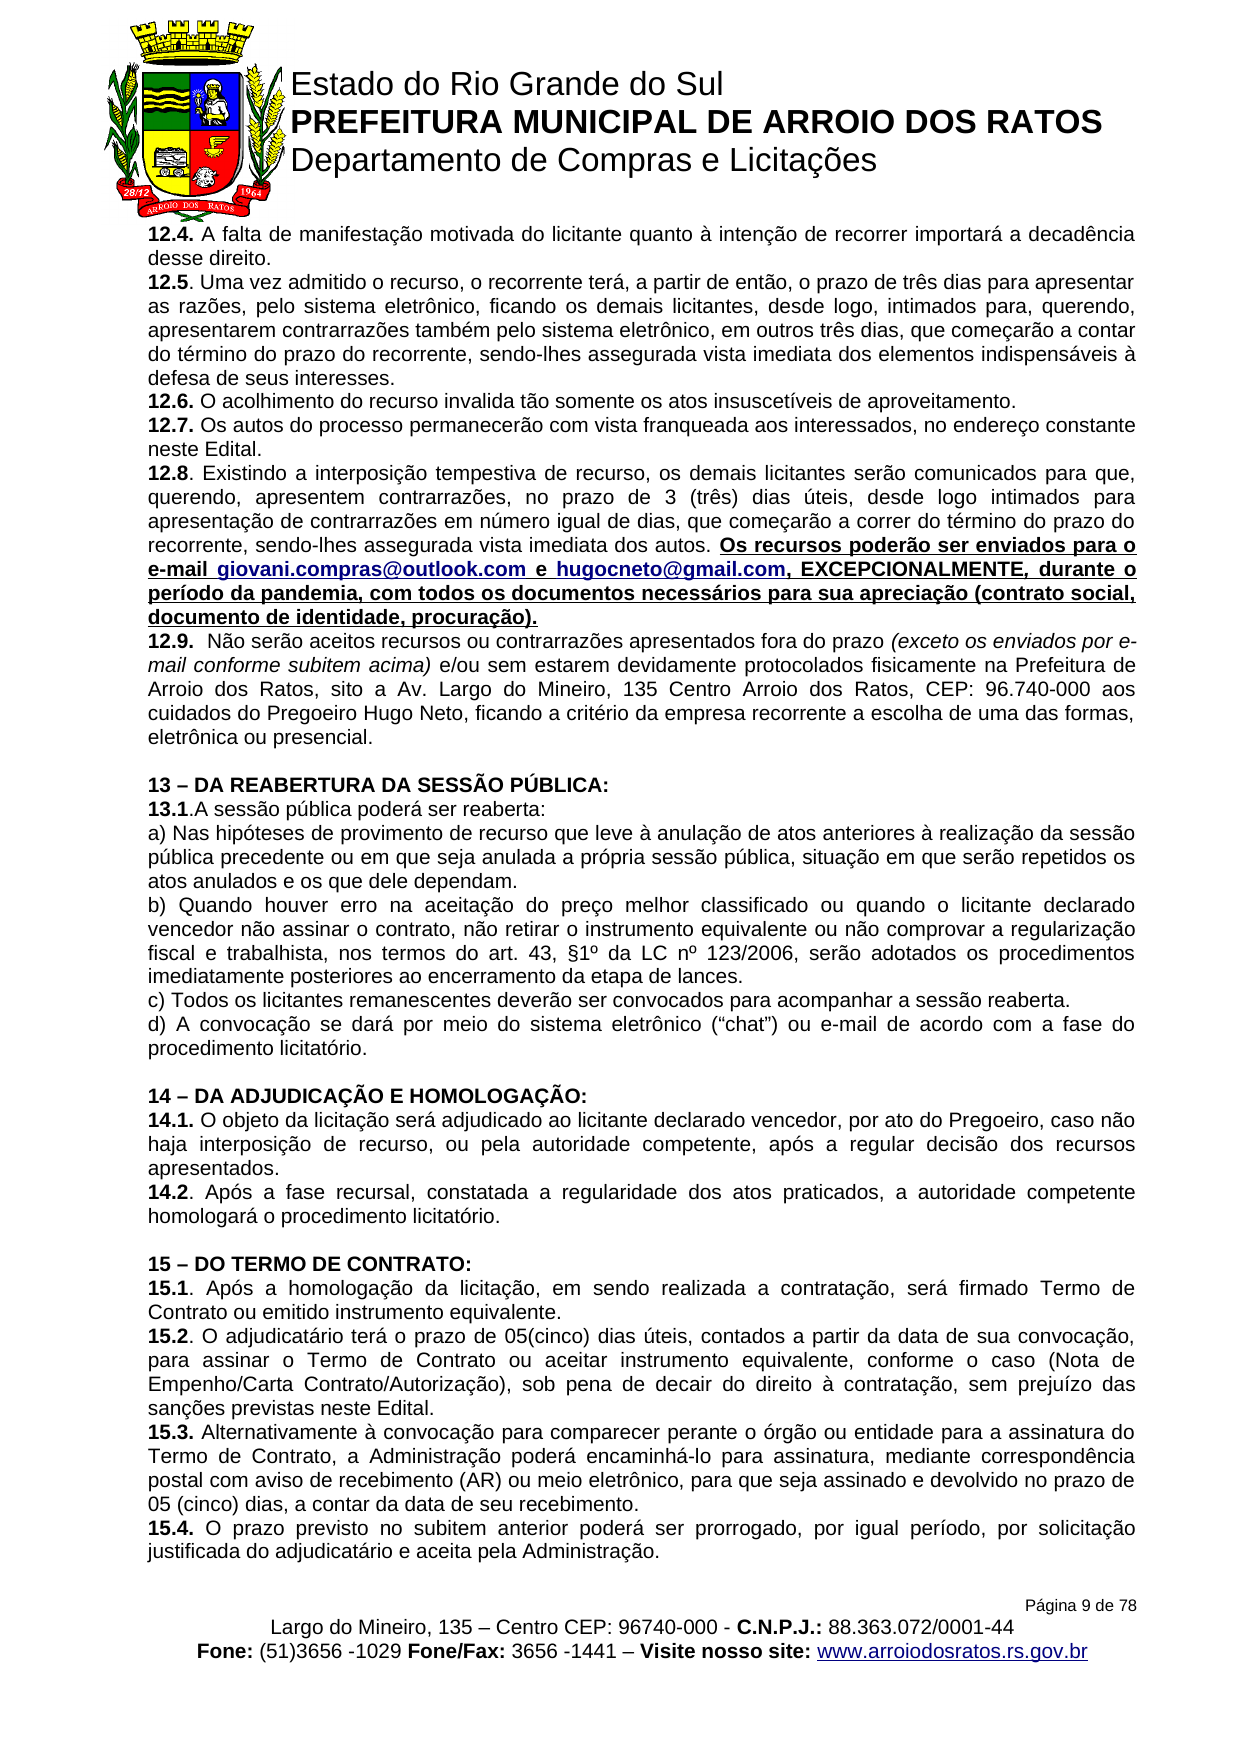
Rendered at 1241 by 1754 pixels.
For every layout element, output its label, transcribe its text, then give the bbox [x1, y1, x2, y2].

text 12.9. Não serão aceitos recursos ou contrarrazões apresentados fora do prazo (exceto os enviados por e-mail conforme subitem acima) e/ou sem estarem devidamente protocolados fisicamente na Prefeitura de Arroio dos Ratos, sito a Av. Largo do Mineiro, 135 Centro Arroio dos Ratos, CEP: 96.740-000 aos cuidados do Pregoeiro Hugo Neto, ficando a critério da empresa recorrente a escolha de uma das formas, eletrônica ou presencial. [148, 629, 1137, 749]
list b) Quando houver erro na aceitação do preço melhor classificado ou quando o licitante declarado vencedor não assinar o contrato, não retirar o instrumento equivalente ou não comprovar a regularização fiscal e trabalhista, nos termos do art. 43, §1º da LC nº 123/2006, serão adotados os procedimentos imediatamente posteriores ao encerramento da etapa de lances. [148, 892, 1137, 988]
list d) A convocação se dará por meio do sistema eletrônico (“chat”) ou e-mail de acordo com a fase do procedimento licitatório. [148, 1012, 1137, 1060]
list 13 – DA REABERTURA DA SESSÃO PÚBLICA: [148, 773, 1138, 797]
text 12.5. Uma vez admitido o recurso, o recorrente terá, a partir de então, o prazo de três dias para apresentar as razões, pelo sistema eletrônico, ficando os demais licitantes, desde logo, intimados para, querendo, apresentarem contrarrazões também pelo sistema eletrônico, em outros três dias, que começarão a contar do término do prazo do recorrente, sendo-lhes assegurada vista imediata dos elementos indispensáveis à defesa de seus interesses. [148, 269, 1137, 389]
list 14 – DA ADJUDICAÇÃO E HOMOLOGAÇÃO: [148, 1084, 1137, 1108]
list a) Nas hipóteses de provimento de recurso que leve à anulação de atos anteriores à realização da sessão pública precedente ou em que seja anulada a própria sessão pública, situação em que serão repetidos os atos anulados e os que dele dependam. [148, 821, 1137, 892]
text 12.4. A falta de manifestação motivada do licitante quanto à intenção de recorrer importará a decadência desse direito. [148, 222, 1137, 269]
text 14.2. Após a fase recursal, constatada a regularidade dos atos praticados, a autoridade competente homologará o procedimento licitatório. [148, 1180, 1137, 1228]
text 12.8. Existindo a interposição tempestiva de recurso, os demais licitantes serão comunicados para que, querendo, apresentem contrarrazões, no prazo de 3 (três) dias úteis, desde logo intimados para apresentação de contrarrazões em número igual de dias, que começarão a correr do término do prazo do recorrente, sendo-lhes assegurada vista imediata dos autos. Os recursos poderão ser enviados para o e-mail giovani.compras@outlook.com e hugocneto@gmail.com, EXCEPCIONALMENTE, durante o período da pandemia, com todos os documentos necessários para sua apreciação (contrato social, documento de identidade, procuração). [148, 579, 1137, 629]
text 15 – DO TERMO DE CONTRATO: [148, 1252, 1137, 1276]
text 12.8. Existindo a interposição tempestiva de recurso, os demais licitantes serão comunicados para que, querendo, apresentem contrarrazões, no prazo de 3 (três) dias úteis, desde logo intimados para apresentação de contrarrazões em número igual de dias, que começarão a correr do término do prazo do recorrente, sendo-lhes assegurada vista imediata dos autos. Os recursos poderão ser enviados para o e-mail giovani.compras@outlook.com e hugocneto@gmail.com, EXCEPCIONALMENTE, durante o período da pandemia, com todos os documentos necessários para sua apreciação (contrato social, documento de identidade, procuração). [148, 461, 1137, 578]
text 15.1. Após a homologação da licitação, em sendo realizada a contratação, será firmado Termo de Contrato ou emitido instrumento equivalente. [148, 1276, 1137, 1324]
text 12.7. Os autos do processo permanecerão com vista franqueada aos interessados, no endereço constante neste Edital. [148, 413, 1137, 461]
text 12.6. O acolhimento do recurso invalida tão somente os atos insuscetíveis de aproveitamento. [148, 389, 1137, 413]
text 15.4. O prazo previsto no subitem anterior poderá ser prorrogado, por igual período, por solicitação justificada do adjudicatário e aceita pela Administração. [148, 1515, 1137, 1563]
text 15.3. Alternativamente à convocação para comparecer perante o órgão ou entidade para a assinatura do Termo de Contrato, a Administração poderá encaminhá-lo para assinatura, mediante correspondência postal com aviso de recebimento (AR) ou meio eletrônico, para que seja assinado e devolvido no prazo de 05 (cinco) dias, a contar da data de seu recebimento. [148, 1419, 1137, 1515]
picture [101, 18, 295, 225]
text 14.1. O objeto da licitação será adjudicado ao licitante declarado vencedor, por ato do Pregoeiro, caso não haja interposição de recurso, ou pela autoridade competente, após a regular decisão dos recursos apresentados. [148, 1108, 1137, 1180]
list 13.1.A sessão pública poderá ser reaberta: [148, 797, 1137, 821]
text 15.2. O adjudicatário terá o prazo de 05(cinco) dias úteis, contados a partir da data de sua convocação, para assinar o Termo de Contrato ou aceitar instrumento equivalente, conforme o caso (Nota de Empenho/Carta Contrato/Autorização), sob pena de decair do direito à contratação, sem prejuízo das sanções previstas neste Edital. [148, 1324, 1137, 1419]
list c) Todos os licitantes remanescentes deverão ser convocados para acompanhar a sessão reaberta. [148, 988, 1137, 1012]
